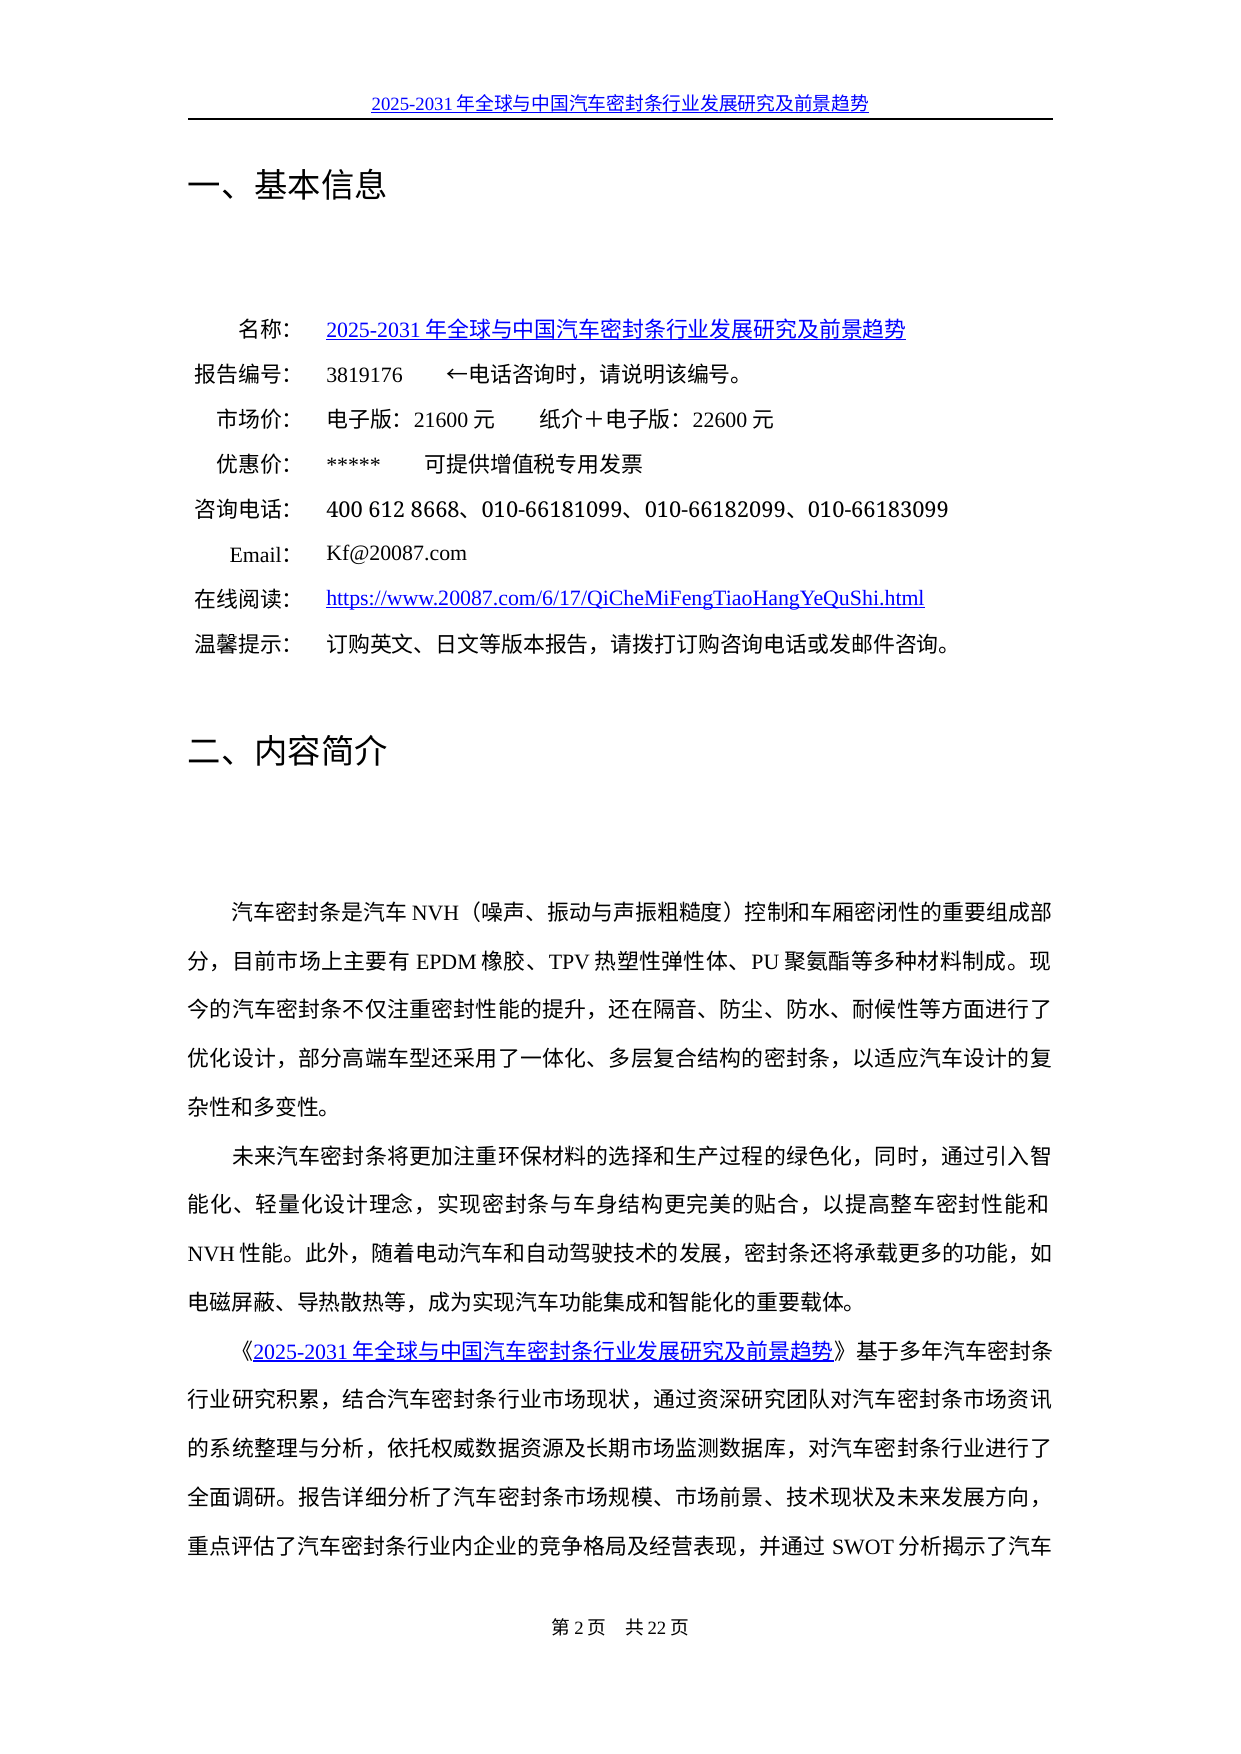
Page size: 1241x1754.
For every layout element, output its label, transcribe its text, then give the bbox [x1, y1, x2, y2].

table_cell 400 612 8668、010-66181099、010-66182099、010-66183099 [315, 492, 1073, 537]
table_cell Kf@20087.com [315, 537, 1073, 582]
table_header 2025-2031年全球与中国汽车密封条行业发展研究及前景趋势 [315, 312, 1073, 357]
table_header 名称： [167, 312, 315, 357]
table_cell [315, 582, 1073, 627]
table_cell 市场价： [167, 402, 315, 447]
table_cell 订购英文、日文等版本报告，请拨打订购咨询电话或发邮件咨询。 [315, 627, 1073, 672]
table_cell 电子版：21600 元 纸介＋电子版：22600 元 [315, 402, 1073, 447]
table_cell 在线阅读： [167, 582, 315, 627]
title 一、基本信息 [187, 150, 1053, 215]
title 二、内容简介 [187, 717, 1053, 782]
table_cell 3819176 ←电话咨询时，请说明该编号。 [315, 357, 1073, 402]
table_cell 报告编号： [167, 357, 315, 402]
table_cell 温馨提示： [167, 627, 315, 672]
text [187, 894, 1053, 1561]
table_cell Email： [167, 537, 315, 582]
table_cell 优惠价： [167, 447, 315, 492]
table_cell ***** 可提供增值税专用发票 [315, 447, 1073, 492]
table_cell 咨询电话： [167, 492, 315, 537]
